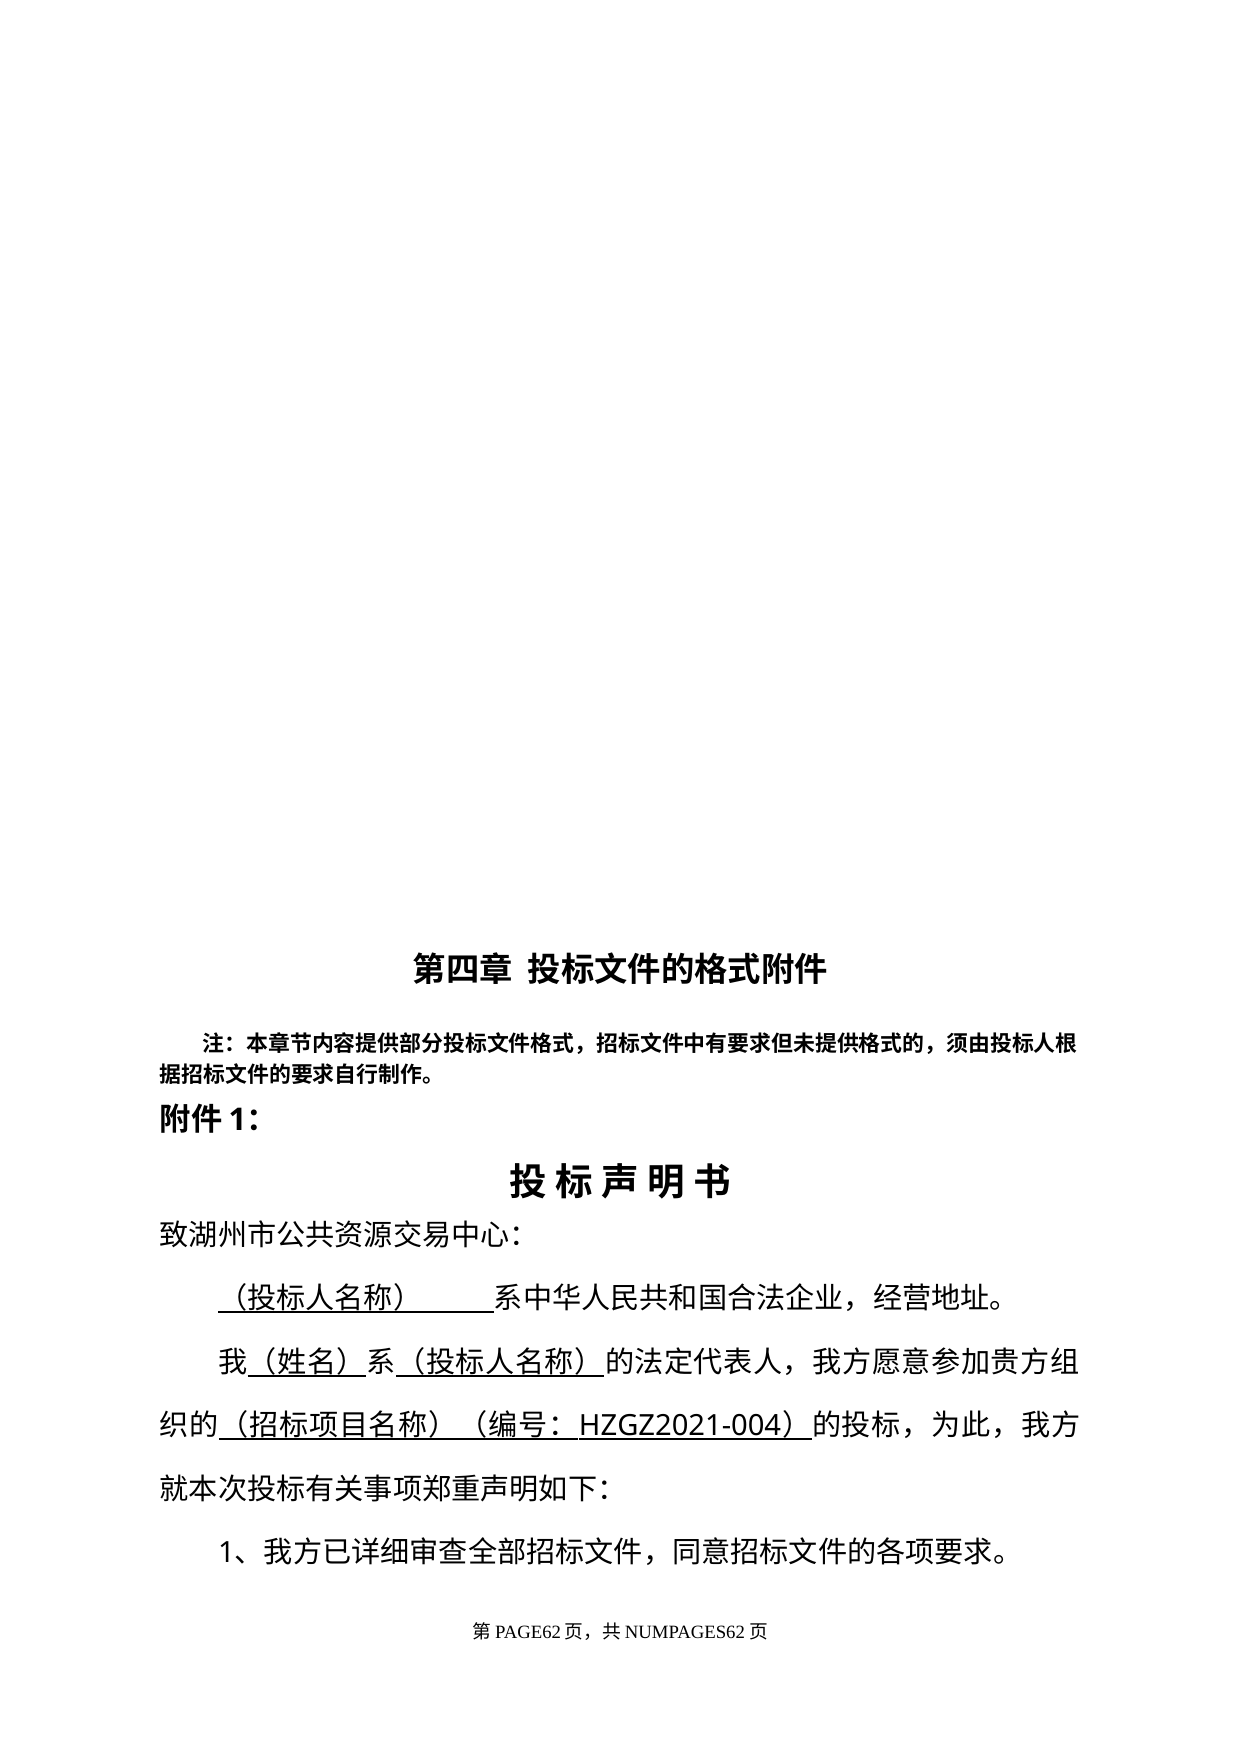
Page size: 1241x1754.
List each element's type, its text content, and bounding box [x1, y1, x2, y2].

text 1、我方已详细审查全部招标文件，同意招标文件的各项要求。 [159, 1529, 1081, 1571]
text 投 标 声 明 书 [159, 1152, 1081, 1206]
text 附件1： [159, 1094, 1081, 1139]
text 我（姓名）系（投标人名称）的法定代表人，我方愿意参加贵方组织的（招标项目名称）（编号：HZGZ2021-004）的投标，为此，我方就本次投标有关事项郑重声明如下： [159, 1338, 1081, 1508]
text 致湖州市公共资源交易中心： [159, 1212, 1081, 1254]
subtitle 第四章 投标文件的格式附件 [159, 943, 1081, 991]
text 注：本章节内容提供部分投标文件格式，招标文件中有要求但未提供格式的，须由投标人根据招标文件的要求自行制作。 [159, 1026, 1081, 1089]
text （投标人名称） 系中华人民共和国合法企业，经营地址。 [159, 1275, 1081, 1317]
